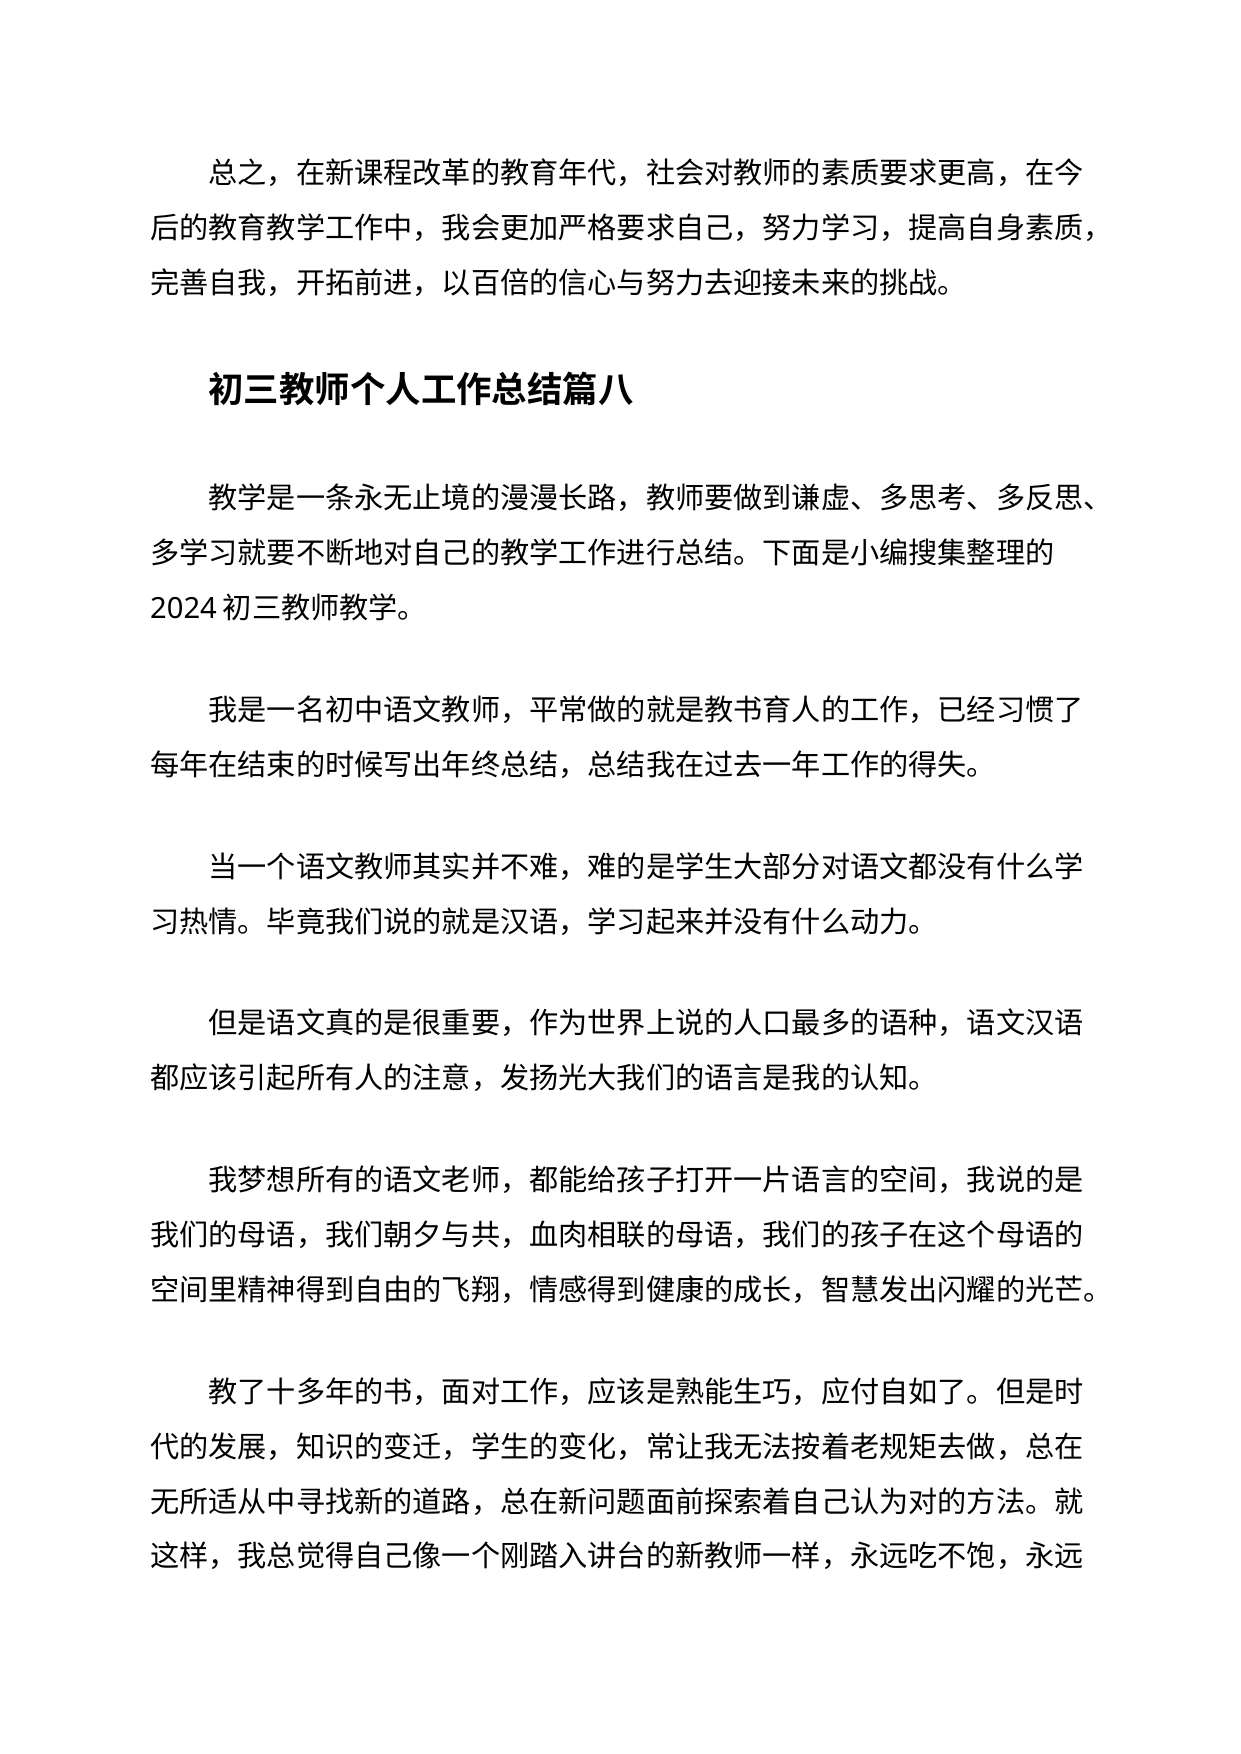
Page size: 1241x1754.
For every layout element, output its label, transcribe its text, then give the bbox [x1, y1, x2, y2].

text 但是语文真的是很重要，作为世界上说的人口最多的语种，语文汉语都应该引起所有人的注意，发扬光大我们的语言是我的认知。 [150, 1000, 1090, 1097]
text 初三教师个人工作总结篇八 [150, 362, 1090, 413]
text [150, 1368, 1090, 1575]
text 我是一名初中语文教师，平常做的就是教书育人的工作，已经习惯了每年在结束的时候写出年终总结，总结我在过去一年工作的得失。 [150, 687, 1090, 784]
text 总之，在新课程改革的教育年代，社会对教师的素质要求更高，在今后的教育教学工作中，我会更加严格要求自己，努力学习，提高自身素质，完善自我，开拓前进，以百倍的信心与努力去迎接未来的挑战。 [150, 150, 1090, 302]
text 当一个语文教师其实并不难，难的是学生大部分对语文都没有什么学习热情。毕竟我们说的就是汉语，学习起来并没有什么动力。 [150, 843, 1090, 941]
text 教学是一条永无止境的漫漫长路，教师要做到谦虚、多思考、多反思、多学习就要不断地对自己的教学工作进行总结。下面是小编搜集整理的2024初三教师教学。 [150, 475, 1090, 627]
text 我梦想所有的语文老师，都能给孩子打开一片语言的空间，我说的是我们的母语，我们朝夕与共，血肉相联的母语，我们的孩子在这个母语的空间里精神得到自由的飞翔，情感得到健康的成长，智慧发出闪耀的光芒。 [150, 1157, 1090, 1309]
